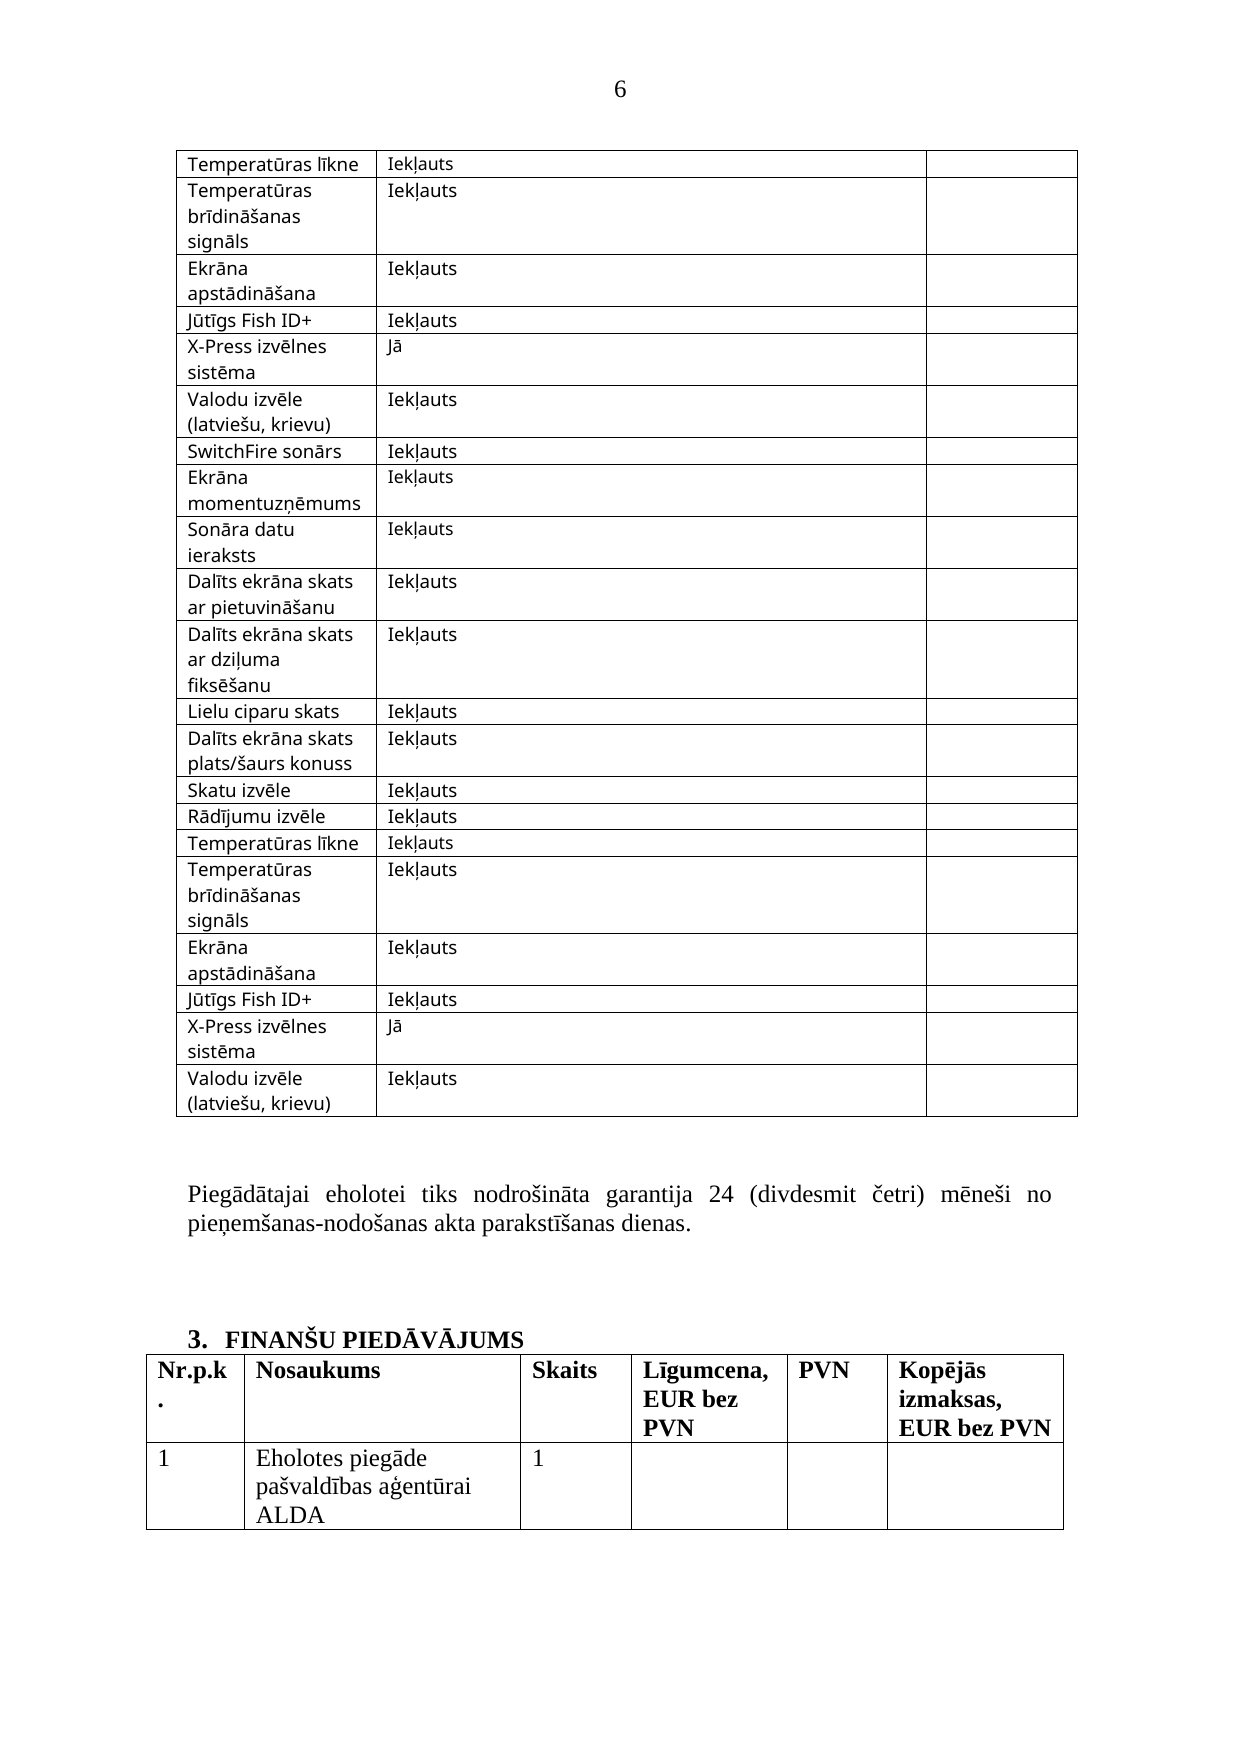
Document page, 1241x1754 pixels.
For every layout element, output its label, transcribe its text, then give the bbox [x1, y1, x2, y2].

table_cell [927, 934, 1077, 985]
table_cell Ekrāna apstādināšana [177, 934, 376, 985]
table_cell Iekļauts [377, 857, 926, 933]
table_cell Iekļauts [377, 725, 926, 776]
table_cell Skatu izvēle [177, 777, 376, 803]
text Piegādātajai eholotei tiks nodrošināta garantija 24 (divdesmit četri) mēneši no pieņemšanas-nodošanas akta parakstīšanas dienas. [187, 1179, 1053, 1237]
table_cell [927, 151, 1077, 177]
table_cell Lielu ciparu skats [177, 699, 376, 724]
table_cell Temperatūras brīdināšanas signāls [177, 857, 376, 933]
table_cell [927, 334, 1077, 385]
table_cell [927, 438, 1077, 463]
table_cell 1 [521, 1443, 631, 1529]
table_cell Iekļauts [377, 517, 926, 568]
table_cell Jūtīgs Fish ID+ [177, 986, 376, 1012]
table_cell Sonāra datu ieraksts [177, 517, 376, 568]
table_cell Iekļauts [377, 465, 926, 516]
table_cell [632, 1443, 787, 1529]
table_cell Iekļauts [377, 438, 926, 463]
table_cell Iekļauts [377, 830, 926, 856]
table_cell Temperatūras līkne [177, 151, 376, 177]
table_cell [927, 777, 1077, 803]
table_cell 1 [147, 1443, 244, 1529]
table_cell Iekļauts [377, 151, 926, 177]
table_cell [927, 830, 1077, 856]
table_cell [927, 621, 1077, 697]
table_header Nosaukums [245, 1355, 520, 1442]
table_cell Jā [377, 334, 926, 385]
table_cell [888, 1443, 1063, 1529]
table_cell [788, 1443, 887, 1529]
table_cell [927, 517, 1077, 568]
table_cell Iekļauts [377, 934, 926, 985]
table_header Skaits [521, 1355, 631, 1442]
table_cell [927, 857, 1077, 933]
table_cell Temperatūras līkne [177, 830, 376, 856]
table_cell Iekļauts [377, 621, 926, 697]
table_cell [927, 307, 1077, 333]
table_cell X-Press izvēlnes sistēma [177, 1013, 376, 1064]
list FINANŠU PIEDĀVĀJUMS [187, 1323, 1053, 1354]
table_cell Iekļauts [377, 986, 926, 1012]
table_header Kopējās izmaksas, EUR bez PVN [888, 1355, 1063, 1442]
table_cell [927, 699, 1077, 724]
table_cell X-Press izvēlnes sistēma [177, 334, 376, 385]
table_cell Dalīts ekrāna skats plats/šaurs konuss [177, 725, 376, 776]
table_cell Iekļauts [377, 569, 926, 620]
table_cell Iekļauts [377, 255, 926, 306]
table_cell Valodu izvēle (latviešu, krievu) [177, 1065, 376, 1116]
table_cell Ekrāna momentuzņēmums [177, 465, 376, 516]
table_cell Ekrāna apstādināšana [177, 255, 376, 306]
table_cell Temperatūras brīdināšanas signāls [177, 178, 376, 254]
table_cell Dalīts ekrāna skats ar pietuvināšanu [177, 569, 376, 620]
table_cell [927, 1065, 1077, 1116]
table_cell Jūtīgs Fish ID+ [177, 307, 376, 333]
table_cell Jā [377, 1013, 926, 1064]
table_cell Iekļauts [377, 307, 926, 333]
table_cell [927, 725, 1077, 776]
table_cell [927, 178, 1077, 254]
table_cell [927, 804, 1077, 829]
table_header Nr.p.k. [147, 1355, 244, 1442]
table_header Līgumcena, EUR bez PVN [632, 1355, 787, 1442]
table_cell [927, 465, 1077, 516]
table_cell Iekļauts [377, 699, 926, 724]
table_cell Valodu izvēle (latviešu, krievu) [177, 386, 376, 437]
table_cell [927, 569, 1077, 620]
table_cell [927, 386, 1077, 437]
table_cell Dalīts ekrāna skats ar dziļuma fiksēšanu [177, 621, 376, 697]
table_cell Iekļauts [377, 804, 926, 829]
table_cell Iekļauts [377, 386, 926, 437]
table_header PVN [788, 1355, 887, 1442]
table_cell Iekļauts [377, 178, 926, 254]
table_cell [927, 986, 1077, 1012]
table_cell Rādījumu izvēle [177, 804, 376, 829]
table_cell [927, 1013, 1077, 1064]
table_cell Iekļauts [377, 777, 926, 803]
table_cell [927, 255, 1077, 306]
table_cell SwitchFire sonārs [177, 438, 376, 463]
table_cell Eholotes piegāde pašvaldības aģentūrai ALDA [245, 1443, 520, 1529]
table_cell Iekļauts [377, 1065, 926, 1116]
